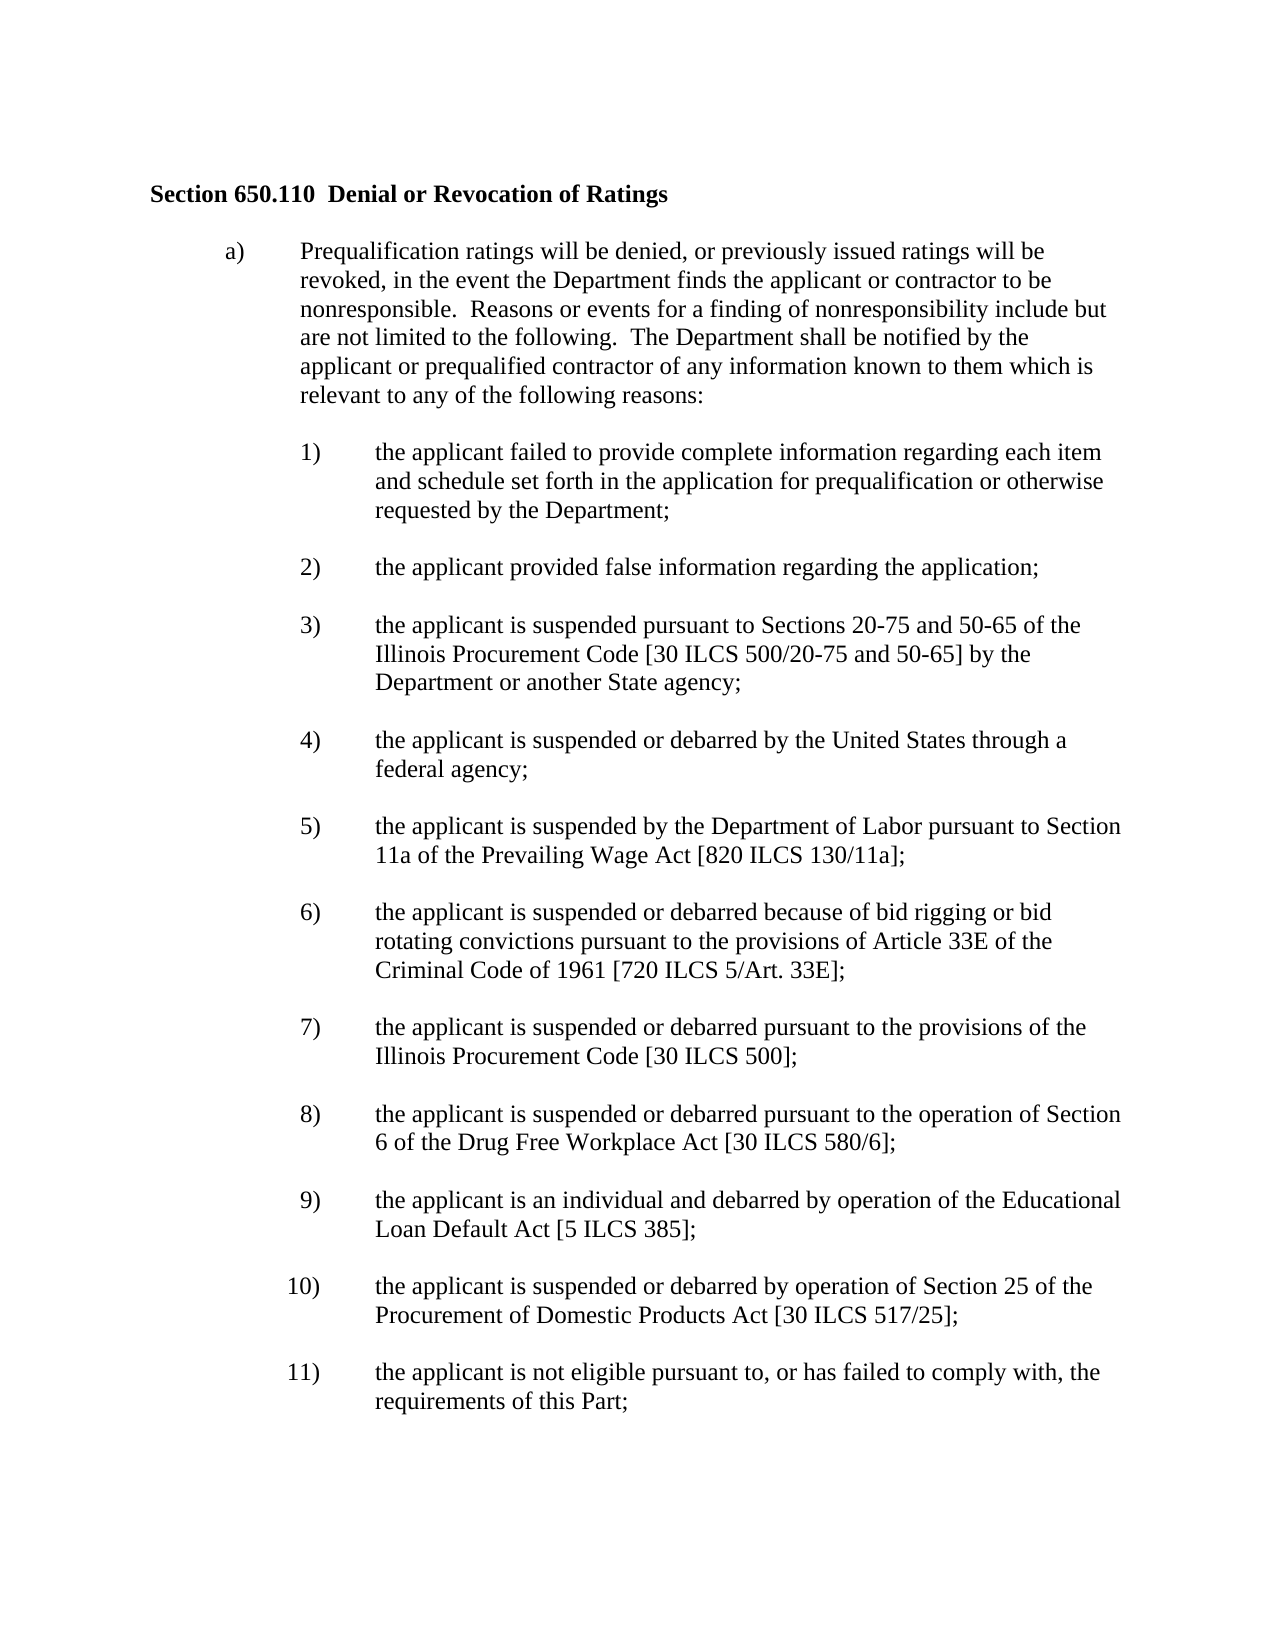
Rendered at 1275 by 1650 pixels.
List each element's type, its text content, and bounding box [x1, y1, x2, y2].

text 9) the applicant is an individual and debarred by operation of the Educational Loan Default Act [5 ILCS 385]; [300, 1185, 1125, 1242]
text 5) the applicant is suspended by the Department of Labor pursuant to Section 11a of the Prevailing Wage Act [820 ILCS 130/11a]; [300, 811, 1125, 869]
text 4) the applicant is suspended or debarred by the United States through a federal agency; [300, 725, 1125, 782]
text a) Prequalification ratings will be denied, or previously issued ratings will be revoked, in the event the Department finds the applicant or contractor to be nonresponsible. Reasons or events for a finding of nonresponsibility include but are not limited to the following. The Department shall be notified by the applicant or prequalified contractor of any information known to them which is relevant to any of the following reasons: [225, 236, 1125, 409]
text 1) the applicant failed to provide complete information regarding each item and schedule set forth in the application for prequalification or otherwise requested by the Department; [300, 437, 1125, 524]
text 8) the applicant is suspended or debarred pursuant to the operation of Section 6 of the Drug Free Workplace Act [30 ILCS 580/6]; [300, 1099, 1125, 1156]
text 2) the applicant provided false information regarding the application; [300, 552, 1125, 581]
text 10) the applicant is suspended or debarred by operation of Section 25 of the Procurement of Domestic Products Act [30 ILCS 517/25]; [287, 1271, 1125, 1329]
text 11) the applicant is not eligible pursuant to, or has failed to comply with, the requirements of this Part; [287, 1357, 1125, 1415]
text 6) the applicant is suspended or debarred because of bid rigging or bid rotating convictions pursuant to the provisions of Article 33E of the Criminal Code of 1961 [720 ILCS 5/Art. 33E]; [300, 897, 1125, 984]
text 7) the applicant is suspended or debarred pursuant to the provisions of the Illinois Procurement Code [30 ILCS 500]; [300, 1012, 1125, 1070]
text 3) the applicant is suspended pursuant to Sections 20-75 and 50-65 of the Illinois Procurement Code [30 ILCS 500/20-75 and 50-65] by the Department or another State agency; [300, 610, 1125, 696]
text Section 650.110 Denial or Revocation of Ratings [150, 179, 1125, 207]
